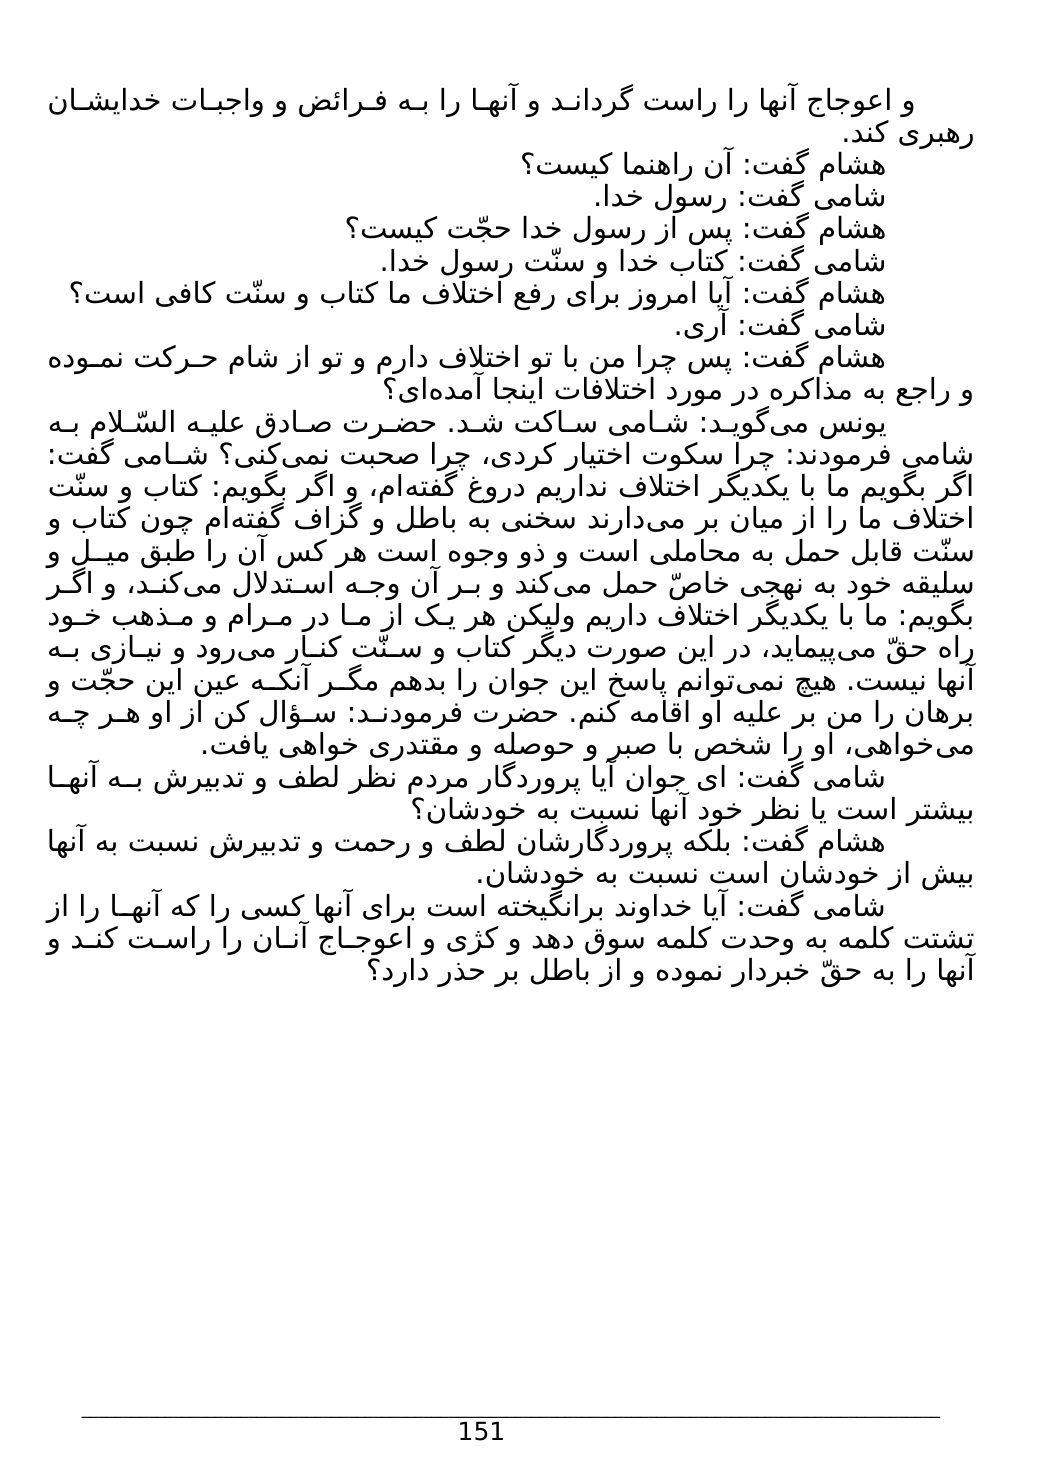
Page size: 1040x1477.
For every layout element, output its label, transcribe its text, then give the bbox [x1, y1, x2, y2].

text هشام گفت: آن راهنما کیست؟ [47, 149, 975, 181]
text هشام گفت: پس از رسول خدا حجّت کیست؟ [47, 213, 975, 245]
text شامى گفت: رسول خدا. [47, 181, 975, 213]
text شامى گفت: آیا خداوند برانگیخته است براى آنها کسى را که آنها را از تشتت کلمه به وحدت کلمه سوق دهد و کژى و اعوجاج آنان را راست کند و آنها را به حقّ خبردار نموده و از باطل بر حذر دارد؟ [47, 891, 975, 987]
text هشام گفت: آیا امروز براى رفع اختلاف ما کتاب و سنّت کافى است؟ [47, 278, 975, 310]
text هشام گفت: پس چرا من با تو اختلاف دارم و تو از شام حرکت نموده و راجع به مذاکره در مورد اختلافات اینجا آمده‌اى؟ [47, 342, 975, 406]
text یونس مى‌گوید: شامى ساکت شد. حضرت صادق علیه السّلام به شامى فرمودند: چرا سکوت اختیار کردى، چرا صحبت نمى‌کنى؟ شامى گفت: اگر بگویم ما با یکدیگر اختلاف نداریم دروغ گفته‌ام، و اگر بگویم: کتاب و سنّت اختلاف ما را از میان بر مى‌دارند سخنى به باطل و گزاف گفته‌ام چون کتاب و سنّت قابل حمل به محاملى است و ذو وجوه است هر کس آن را طبق میل و سلیقه خود به نهجى خاصّ حمل مى‌کند و بر آن وجه استدلال مى‌کند، و اگر بگویم: ما با یکدیگر اختلاف داریم ولیکن هر یک از ما در مرام و مذهب خود راه حقّ مى‌پیماید، در این صورت دیگر کتاب و سنّت کنار مى‌رود و نیازى به آنها نیست. هیچ نمى‌توانم پاسخ این جوان را بدهم مگر آنکه عین این حجّت و برهان را من بر علیه او اقامه کنم. حضرت فرمودند: سؤال کن از او هر چه مى‌خواهى، او را شخص با صبر و حوصله و مقتدرى خواهى یافت. [47, 406, 975, 762]
text شامى گفت: اى جوان آیا پروردگار مردم نظر لطف و تدبیرش به آنها بیشتر است یا نظر خود آنها نسبت به خودشان؟ [47, 762, 975, 826]
text شامى گفت: آرى. [47, 310, 975, 342]
text و اعوجاج آنها را راست گرداند و آنها را به فرائض و واجبات خدایشان رهبرى کند. [47, 84, 975, 149]
text شامى گفت: کتاب خدا و سنّت رسول خدا. [47, 245, 975, 278]
text هشام گفت: بلکه پروردگارشان لطف و رحمت و تدبیرش نسبت به آنها بیش از خودشان است نسبت به خودشان. [47, 826, 975, 891]
